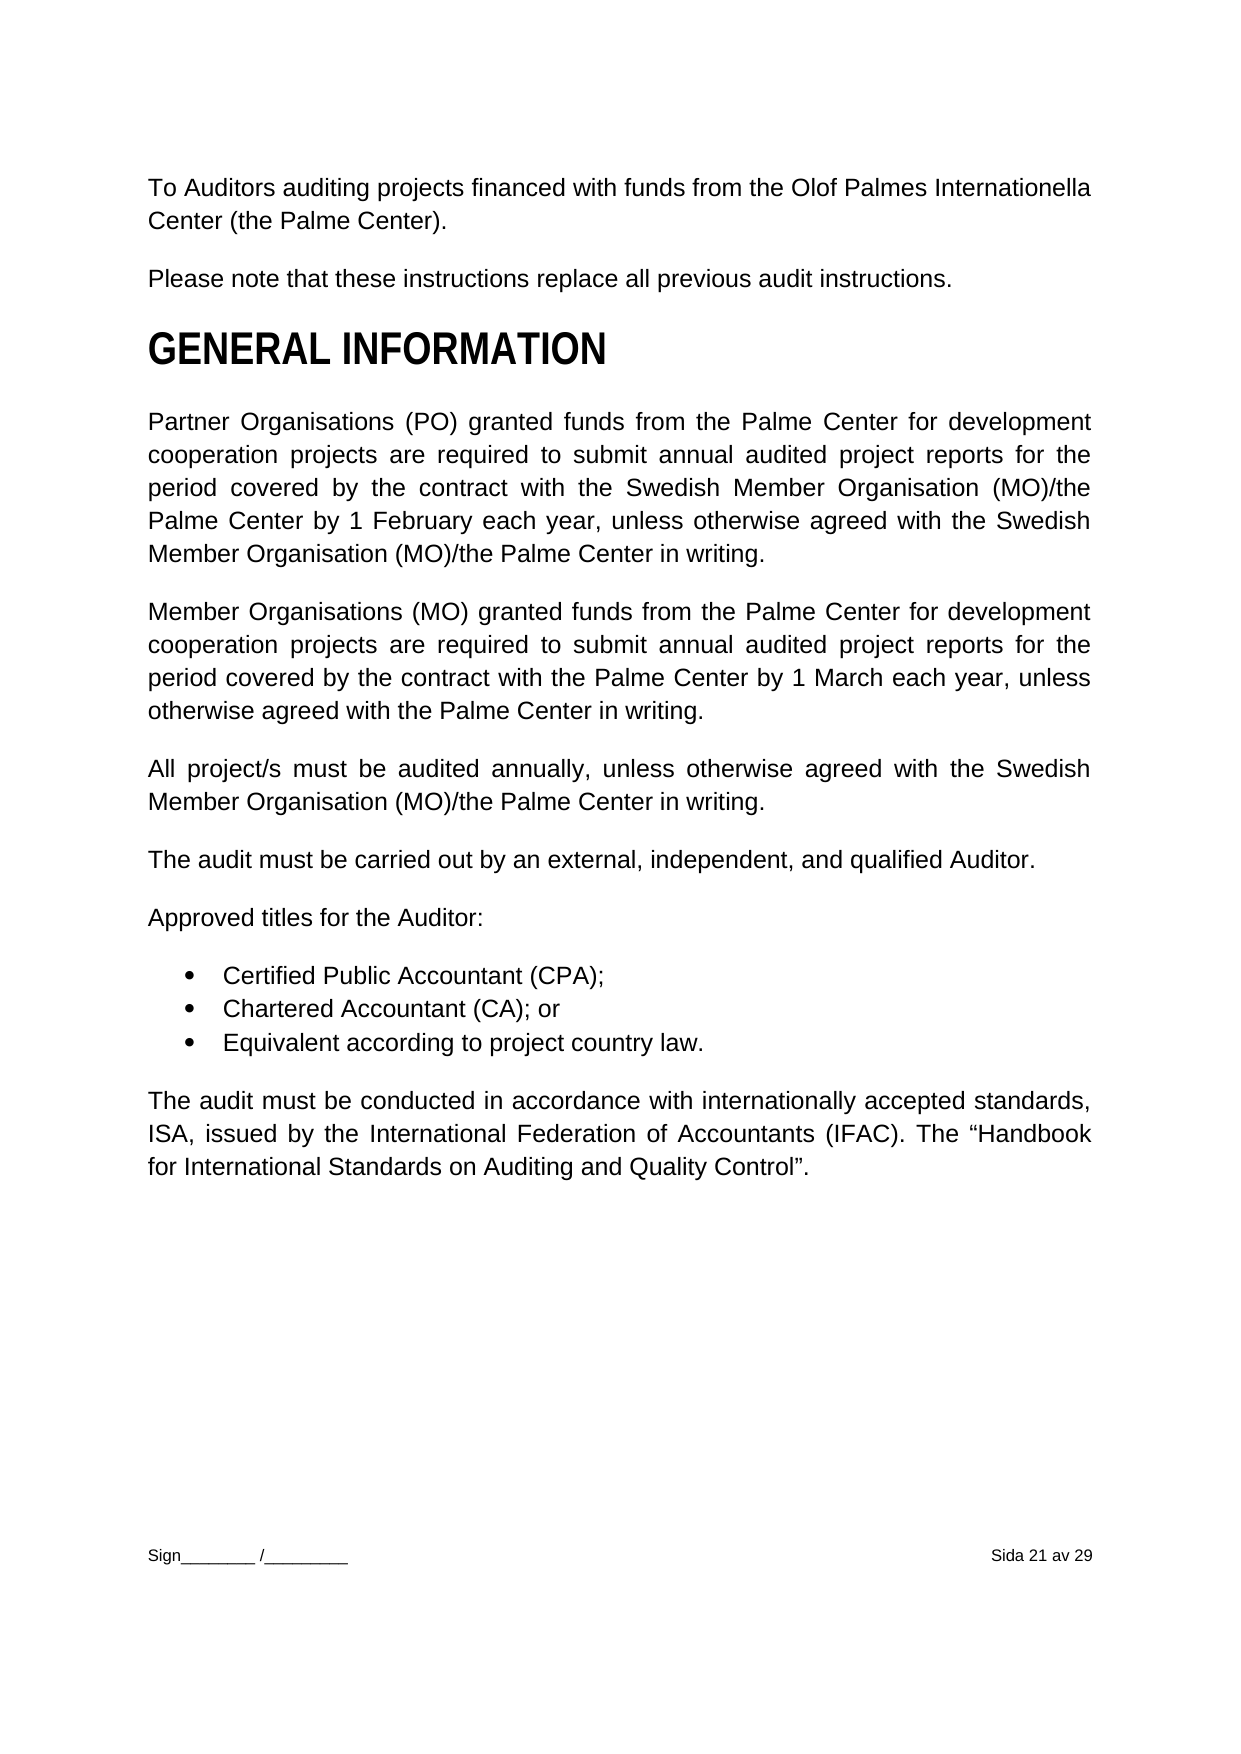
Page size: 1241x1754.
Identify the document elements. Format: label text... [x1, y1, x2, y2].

text Member Organisations (MO) granted funds from the Palme Center for development cooperation projects are required to submit annual audited project reports for the period covered by the contract with the Palme Center by 1 March each year, unless otherwise agreed with the Palme Center in writing. [148, 597, 1093, 725]
list Equivalent according to project country law. [185, 1028, 1093, 1056]
text Approved titles for the Auditor: [148, 903, 1093, 932]
list Certified Public Accountant (CPA); [185, 961, 1093, 990]
list Chartered Accountant (CA); or [185, 994, 1093, 1023]
text All project/s must be audited annually, unless otherwise agreed with the Swedish Member Organisation (MO)/the Palme Center in writing. [148, 754, 1093, 816]
text Please note that these instructions replace all previous audit instructions. [148, 264, 1093, 292]
text GENERAL INFORMATION [148, 322, 1093, 374]
text The audit must be carried out by an external, independent, and qualified Auditor. [148, 845, 1093, 874]
text To Auditors auditing projects financed with funds from the Olof Palmes Internationella Center (the Palme Center). [148, 173, 1093, 234]
text The audit must be conducted in accordance with internationally accepted standards, ISA, issued by the International Federation of Accountants (IFAC). The “Handbook for International Standards on Auditing and Quality Control”. [148, 1086, 1093, 1181]
text Partner Organisations (PO) granted funds from the Palme Center for development cooperation projects are required to submit annual audited project reports for the period covered by the contract with the Swedish Member Organisation (MO)/the Palme Center by 1 February each year, unless otherwise agreed with the Swedish Member Organisation (MO)/the Palme Center in writing. [148, 407, 1093, 568]
